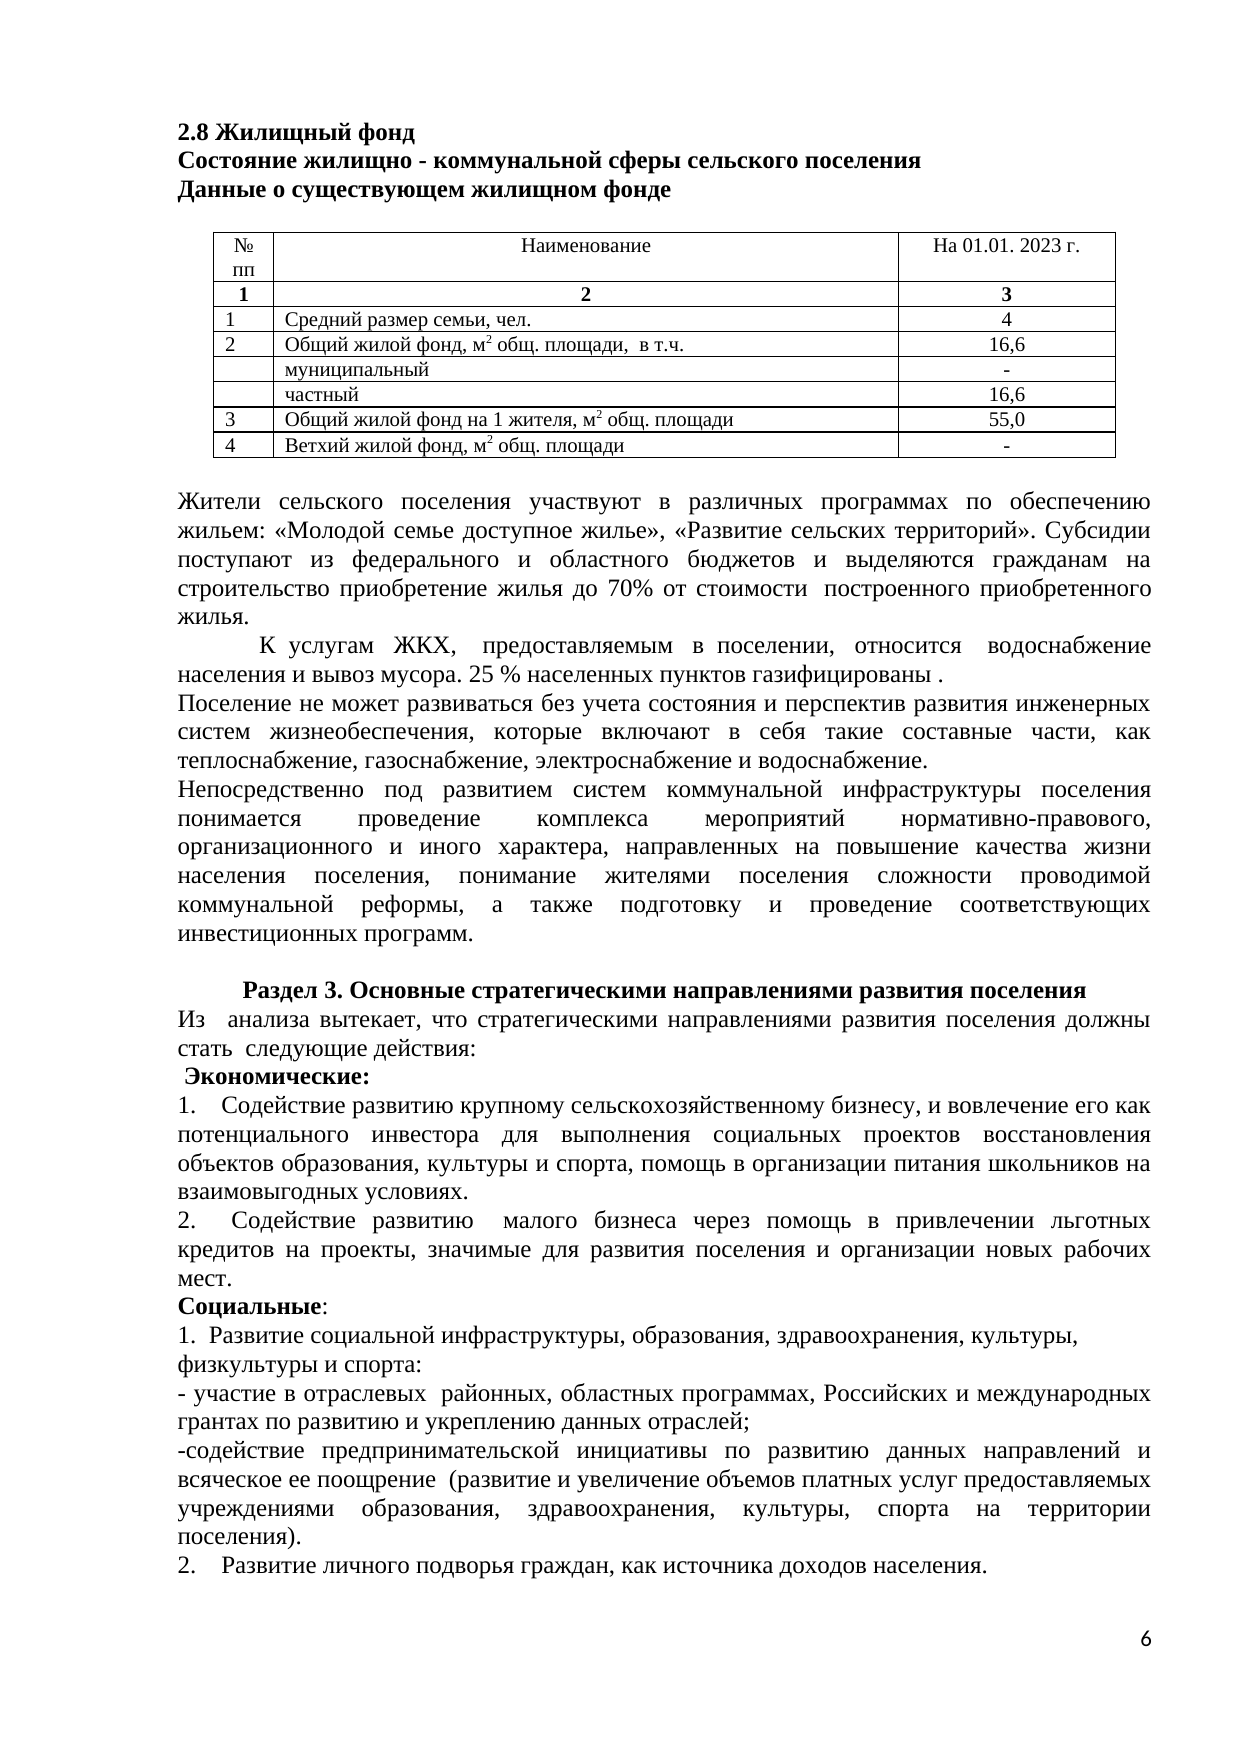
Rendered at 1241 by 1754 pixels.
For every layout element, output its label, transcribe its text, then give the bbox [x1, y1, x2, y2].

table_cell 4 [214, 433, 273, 457]
text Из анализа вытекает, что стратегическими направлениями развития поселения должны стать следующие действия: [177, 1004, 1152, 1061]
table_cell 16,6 [899, 332, 1115, 356]
table_cell 2 [214, 332, 273, 356]
table_cell 3 [214, 408, 273, 431]
text Социальные: [177, 1291, 1152, 1320]
table_cell Общий жилой фонд, м2 общ. площади, в т.ч. [274, 332, 898, 356]
text Раздел 3. Основные стратегическими направлениями развития поселения [177, 975, 1152, 1004]
text 2. Развитие личного подворья граждан, как источника доходов населения. [177, 1550, 1152, 1579]
table_cell 55,0 [899, 408, 1115, 431]
text Непосредственно под развитием систем коммунальной инфраструктуры поселения понимается проведение комплекса мероприятий нормативно-правового, организационного и иного характера, направленных на повышение качества жизни населения поселения, понимание жителями поселения сложности проводимой коммунальной реформы, а также подготовку и проведение соответствующих инвестиционных программ. [177, 774, 1152, 946]
text 1. Содействие развитию крупному сельскохозяйственному бизнесу, и вовлечение его как потенциального инвестора для выполнения социальных проектов восстановления объектов образования, культуры и спорта, помощь в организации питания школьников на взаимовыгодных условиях. [177, 1090, 1152, 1205]
text -содействие предпринимательской инициативы по развитию данных направлений и всяческое ее поощрение (развитие и увеличение объемов платных услуг предоставляемых учреждениями образования, здравоохранения, культуры, спорта на территории поселения). [177, 1435, 1152, 1550]
table_header На 01.01. 2023 г. [899, 233, 1115, 281]
text 1. Развитие социальной инфраструктуры, образования, здравоохранения, культуры, физкультуры и спорта: [177, 1320, 1152, 1378]
table_cell 16,6 [899, 382, 1115, 406]
table_cell Средний размер семьи, чел. [274, 307, 898, 331]
text - участие в отраслевых районных, областных программах, Российских и международных грантах по развитию и укреплению данных отраслей; [177, 1378, 1152, 1435]
table_cell 1 [214, 282, 273, 306]
table_cell Ветхий жилой фонд, м2 общ. площади [274, 433, 898, 457]
table_cell 3 [899, 282, 1115, 306]
table_cell муниципальный [274, 357, 898, 381]
table_cell [214, 382, 273, 406]
text К услугам ЖКХ, предоставляемым в поселении, относится водоснабжение населения и вывоз мусора. 25 % населенных пунктов газифицированы . [177, 630, 1152, 688]
table_header № пп [214, 233, 273, 281]
table_cell 2 [274, 282, 898, 306]
text Данные о существующем жилищном фонде [177, 174, 1152, 203]
table_cell [214, 357, 273, 381]
table_cell - [899, 433, 1115, 457]
table_cell Общий жилой фонд на 1 жителя, м2 общ. площади [274, 408, 898, 431]
text 2. Содействие развитию малого бизнеса через помощь в привлечении льготных кредитов на проекты, значимые для развития поселения и организации новых рабочих мест. [177, 1205, 1152, 1291]
text Экономические: [177, 1061, 1152, 1090]
table_cell - [899, 357, 1115, 381]
text Состояние жилищно - коммунальной сферы сельского поселения [177, 145, 1152, 174]
text 2.8 Жилищный фонд [177, 117, 1152, 145]
table_cell 4 [899, 307, 1115, 331]
text Жители сельского поселения участвуют в различных программах по обеспечению жильем: «Молодой семье доступное жилье», «Развитие сельских территорий». Субсидии поступают из федерального и областного бюджетов и выделяются гражданам на строительство приобретение жилья до 70% от стоимости построенного приобретенного жилья. [177, 486, 1152, 630]
text Поселение не может развиваться без учета состояния и перспектив развития инженерных систем жизнеобеспечения, которые включают в себя такие составные части, как теплоснабжение, газоснабжение, электроснабжение и водоснабжение. [177, 688, 1152, 774]
table_cell 1 [214, 307, 273, 331]
table_header Наименование [274, 233, 898, 281]
table_cell частный [274, 382, 898, 406]
